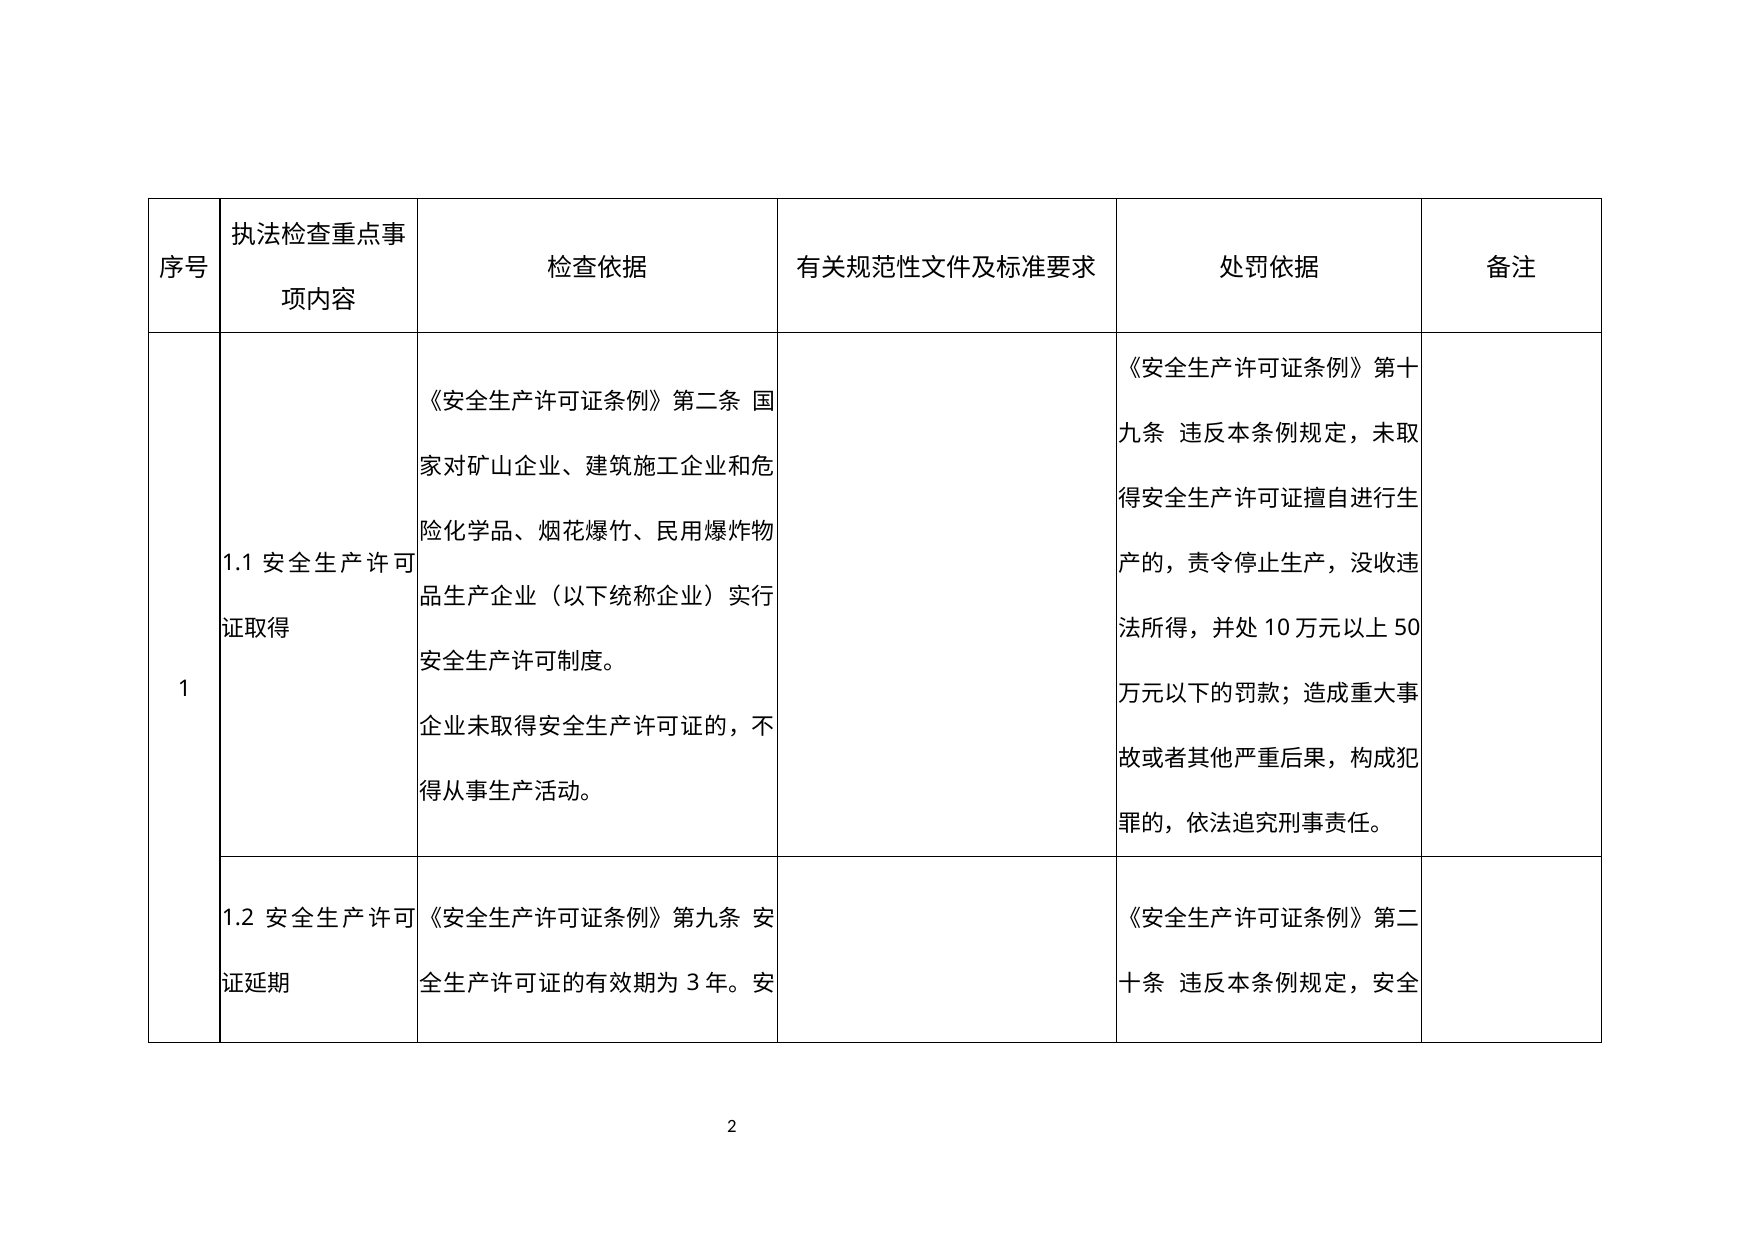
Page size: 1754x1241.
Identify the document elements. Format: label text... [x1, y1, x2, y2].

table_cell 《安全生产许可证条例》第二条 国家对矿山企业、建筑施工企业和危险化学品、烟花爆竹、民用爆炸物品生产企业（以下统称企业）实行安全生产许可制度。 企业未取得安全生产许可证的，不得从事生产活动。 [418, 333, 777, 856]
table_header 执法检查重点事项内容 [221, 199, 417, 332]
table_header 处罚依据 [1117, 199, 1421, 332]
table_header 有关规范性文件及标准要求 [778, 199, 1116, 332]
table_header 检查依据 [418, 199, 777, 332]
table_cell 1 [149, 333, 219, 1042]
table_header 备注 [1422, 199, 1601, 332]
table_cell 1.2 安全生产许可证延期 [221, 857, 417, 1042]
table_cell [1422, 857, 1601, 1042]
table_cell 1.1安全生产许可证取得 [221, 333, 417, 856]
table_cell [418, 857, 777, 1042]
table_cell 《安全生产许可证条例》第十九条 违反本条例规定，未取得安全生产许可证擅自进行生产的，责令停止生产，没收违法所得，并处10万元以上50万元以下的罚款；造成重大事故或者其他严重后果，构成犯罪的，依法追究刑事责任。 [1117, 333, 1421, 856]
table_header 序号 [149, 199, 219, 332]
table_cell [1117, 857, 1421, 1042]
table_cell [1422, 333, 1601, 856]
table_cell [778, 857, 1116, 1042]
table_cell [778, 333, 1116, 856]
